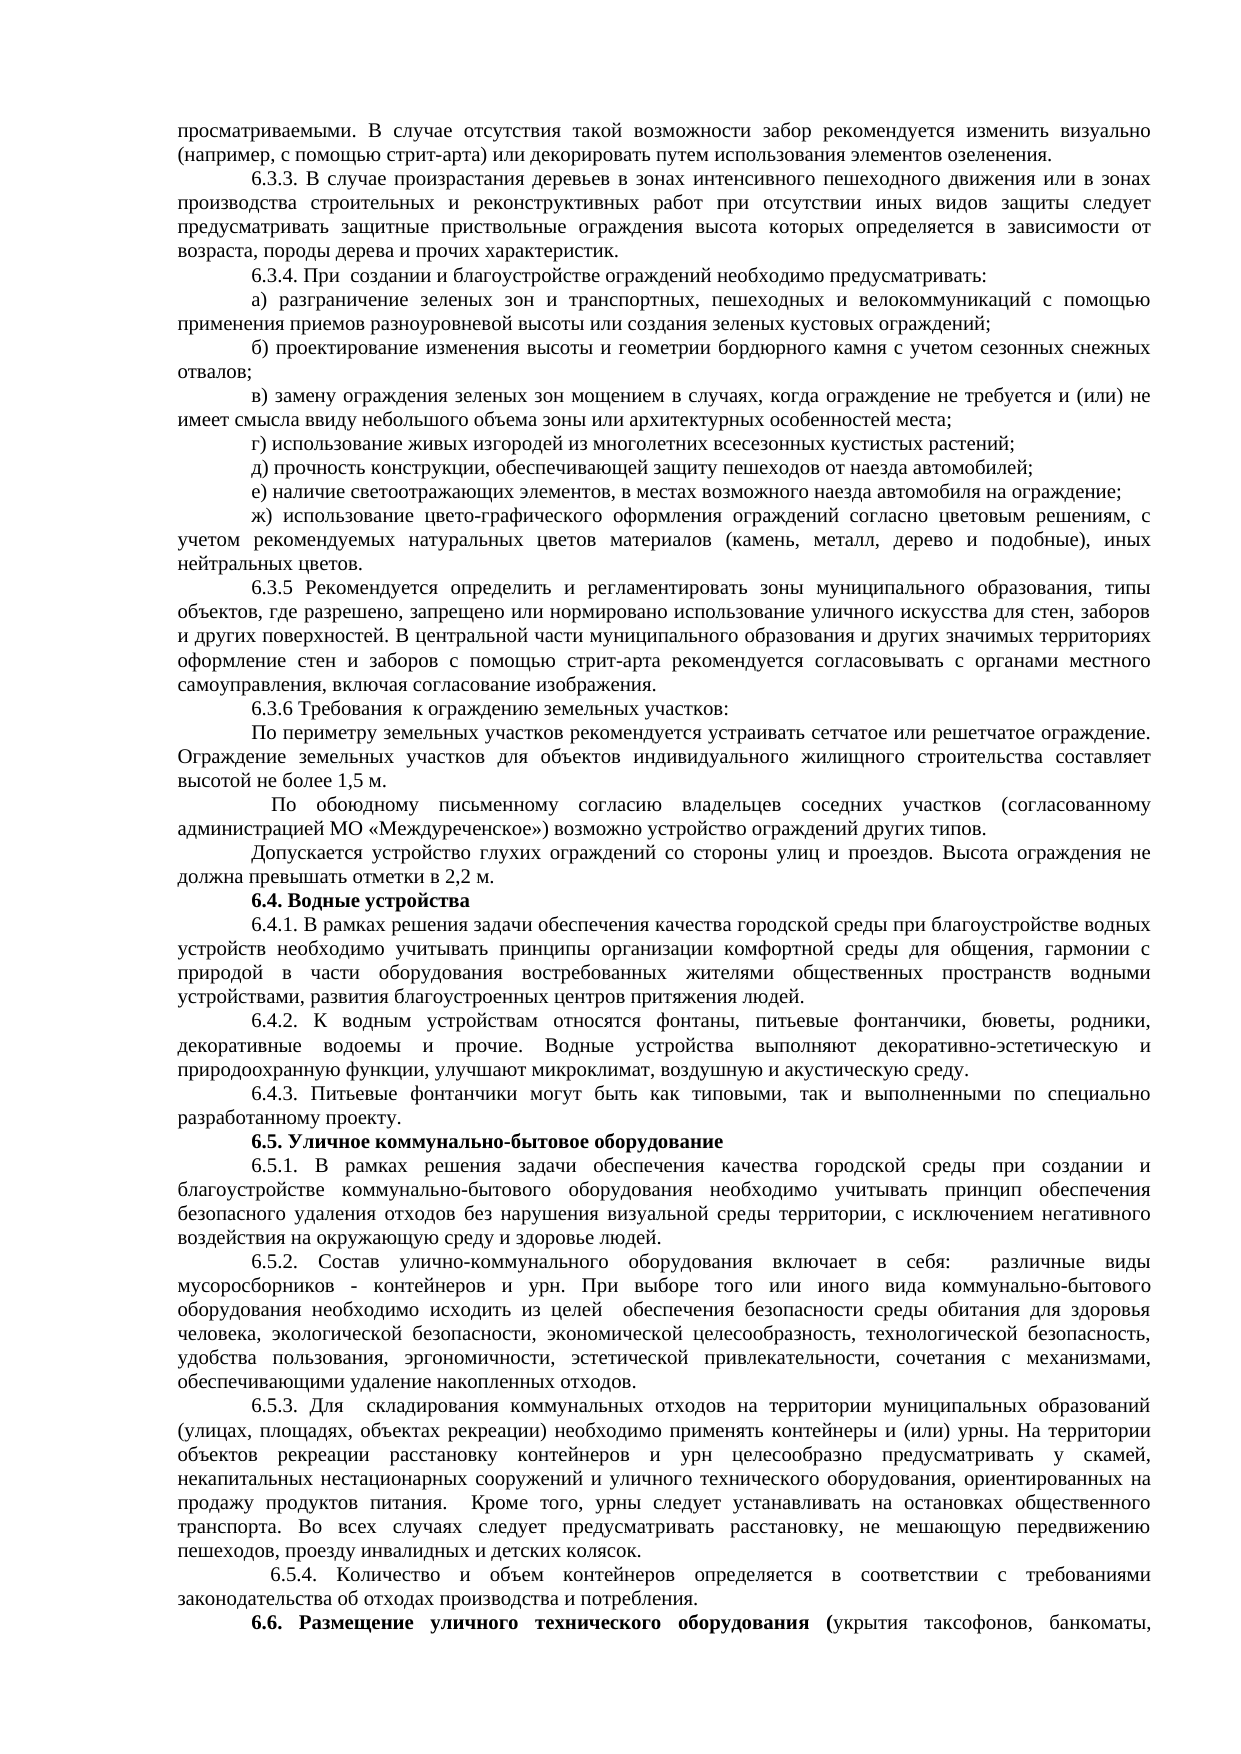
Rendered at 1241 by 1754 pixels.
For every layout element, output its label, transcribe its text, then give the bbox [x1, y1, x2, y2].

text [177, 118, 1152, 166]
text 6.3.5 Рекомендуется определить и регламентировать зоны муниципального образования, типы объектов, где разрешено, запрещено или нормировано использование уличного искусства для стен, заборов и других поверхностей. В центральной части муниципального образования и других значимых территориях оформление стен и заборов с помощью стрит-арта рекомендуется согласовывать с органами местного самоуправления, включая согласование изображения. [177, 575, 1152, 696]
text а) разграничение зеленых зон и транспортных, пешеходных и велокоммуникаций с помощью применения приемов разноуровневой высоты или создания зеленых кустовых ограждений; [177, 287, 1152, 335]
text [177, 1610, 1152, 1634]
text 6.4. Водные устройства [177, 888, 1152, 912]
text б) проектирование изменения высоты и геометрии бордюрного камня с учетом сезонных снежных отвалов; [177, 335, 1152, 383]
text 6.4.2. К водным устройствам относятся фонтаны, питьевые фонтанчики, бюветы, родники, декоративные водоемы и прочие. Водные устройства выполняют декоративно-эстетическую и природоохранную функции, улучшают микроклимат, воздушную и акустическую среду. [177, 1008, 1152, 1081]
text г) использование живых изгородей из многолетних всесезонных кустистых растений; [177, 431, 1152, 455]
text е) наличие светоотражающих элементов, в местах возможного наезда автомобиля на ограждение; [177, 479, 1152, 503]
text 6.4.3. Питьевые фонтанчики могут быть как типовыми, так и выполненными по специально разработанному проекту. [177, 1081, 1152, 1129]
text д) прочность конструкции, обеспечивающей защиту пешеходов от наезда автомобилей; [177, 455, 1152, 479]
text ж) использование цвето-графического оформления ограждений согласно цветовым решениям, с учетом рекомендуемых натуральных цветов материалов (камень, металл, дерево и подобные), иных нейтральных цветов. [177, 503, 1152, 575]
text 6.3.4. При создании и благоустройстве ограждений необходимо предусматривать: [177, 262, 1152, 287]
text 6.3.3. В случае произрастания деревьев в зонах интенсивного пешеходного движения или в зонах производства строительных и реконструктивных работ при отсутствии иных видов защиты следует предусматривать защитные приствольные ограждения высота которых определяется в зависимости от возраста, породы дерева и прочих характеристик. [177, 166, 1152, 262]
text По обоюдному письменному согласию владельцев соседних участков (согласованному администрацией МО «Междуреченское») возможно устройство ограждений других типов. [177, 792, 1152, 840]
text Допускается устройство глухих ограждений со стороны улиц и проездов. Высота ограждения не должна превышать отметки в 2,2 м. [177, 840, 1152, 888]
text 6.5.3. Для складирования коммунальных отходов на территории муниципальных образований (улицах, площадях, объектах рекреации) необходимо применять контейнеры и (или) урны. На территории объектов рекреации расстановку контейнеров и урн целесообразно предусматривать у скамей, некапитальных нестационарных сооружений и уличного технического оборудования, ориентированных на продажу продуктов питания. Кроме того, урны следует устанавливать на остановках общественного транспорта. Во всех случаях следует предусматривать расстановку, не мешающую передвижению пешеходов, проезду инвалидных и детских колясок. [177, 1393, 1152, 1562]
text 6.4.1. В рамках решения задачи обеспечения качества городской среды при благоустройстве водных устройств необходимо учитывать принципы организации комфортной среды для общения, гармонии с природой в части оборудования востребованных жителями общественных пространств водными устройствами, развития благоустроенных центров притяжения людей. [177, 912, 1152, 1008]
text 6.5.1. В рамках решения задачи обеспечения качества городской среды при создании и благоустройстве коммунально-бытового оборудования необходимо учитывать принцип обеспечения безопасного удаления отходов без нарушения визуальной среды территории, с исключением негативного воздействия на окружающую среду и здоровье людей. [177, 1153, 1152, 1249]
text 6.3.6 Требования к ограждению земельных участков: [177, 696, 1152, 720]
text 6.5.2. Состав улично-коммунального оборудования включает в себя: различные виды мусоросборников - контейнеров и урн. При выборе того или иного вида коммунально-бытового оборудования необходимо исходить из целей обеспечения безопасности среды обитания для здоровья человека, экологической безопасности, экономической целесообразность, технологической безопасность, удобства пользования, эргономичности, эстетической привлекательности, сочетания с механизмами, обеспечивающими удаление накопленных отходов. [177, 1249, 1152, 1393]
text 6.5.4. Количество и объем контейнеров определяется в соответствии с требованиями законодательства об отходах производства и потребления. [177, 1562, 1152, 1610]
text 6.5. Уличное коммунально-бытовое оборудование [177, 1129, 1152, 1153]
text По периметру земельных участков рекомендуется устраивать сетчатое или решетчатое ограждение. Ограждение земельных участков для объектов индивидуального жилищного строительства составляет высотой не более 1,5 м. [177, 720, 1152, 792]
text в) замену ограждения зеленых зон мощением в случаях, когда ограждение не требуется и (или) не имеет смысла ввиду небольшого объема зоны или архитектурных особенностей места; [177, 383, 1152, 431]
